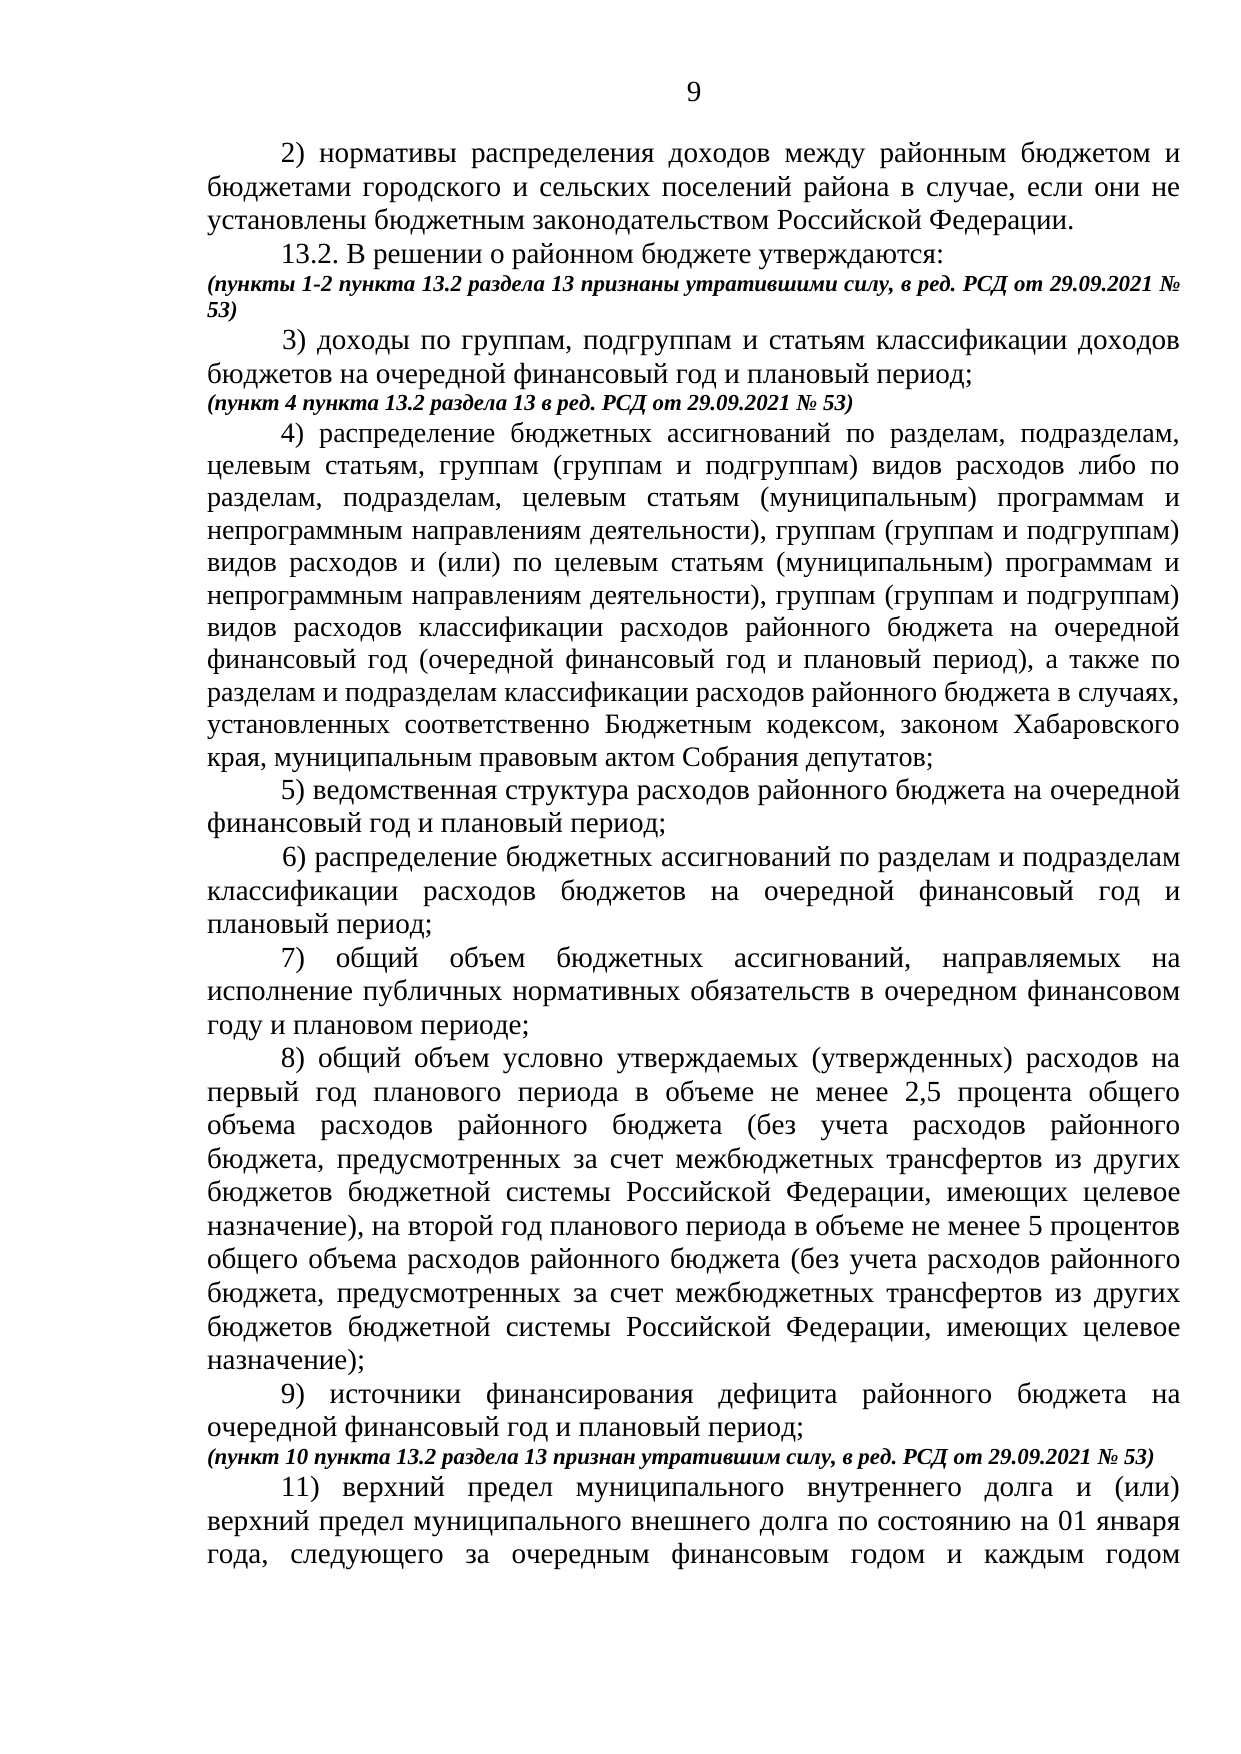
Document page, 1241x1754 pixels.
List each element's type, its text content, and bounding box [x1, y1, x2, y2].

text (пункт 10 пункта 13.2 раздела 13 признан утратившим силу, в ред. РСД от 29.09.2021 № 53) [207, 1443, 1181, 1469]
text 9) источники финансирования дефицита районного бюджета на очередной финансовый год и плановый период; [207, 1376, 1181, 1443]
text 2) нормативы распределения доходов между районным бюджетом и бюджетами городского и сельских поселений района в случае, если они не установлены бюджетным законодательством Российской Федерации. [207, 135, 1181, 236]
text 5) ведомственная структура расходов районного бюджета на очередной финансовый год и плановый период; [207, 772, 1181, 839]
text (пункт 4 пункта 13.2 раздела 13 в ред. РСД от 29.09.2021 № 53) [207, 389, 1181, 416]
text (пункты 1-2 пункта 13.2 раздела 13 признаны утратившими силу, в ред. РСД от 29.09.2021 № 53) [207, 269, 1181, 322]
text 8) общий объем условно утверждаемых (утвержденных) расходов на первый год планового периода в объеме не менее 2,5 процента общего объема расходов районного бюджета (без учета расходов районного бюджета, предусмотренных за счет межбюджетных трансфертов из других бюджетов бюджетной системы Российской Федерации, имеющих целевое назначение), на второй год планового периода в объеме не менее 5 процентов общего объема расходов районного бюджета (без учета расходов районного бюджета, предусмотренных за счет межбюджетных трансфертов из других бюджетов бюджетной системы Российской Федерации, имеющих целевое назначение); [207, 1040, 1181, 1376]
text 3) доходы по группам, подгруппам и статьям классификации доходов бюджетов на очередной финансовый год и плановый период; [207, 322, 1181, 389]
text 4) распределение бюджетных ассигнований по разделам, подразделам, целевым статьям, группам (группам и подгруппам) видов расходов либо по разделам, подразделам, целевым статьям (муниципальным) программам и непрограммным направлениям деятельности), группам (группам и подгруппам) видов расходов и (или) по целевым статьям (муниципальным) программам и непрограммным направлениям деятельности), группам (группам и подгруппам) видов расходов классификации расходов районного бюджета на очередной финансовый год (очередной финансовый год и плановый период), а также по разделам и подразделам классификации расходов районного бюджета в случаях, установленных соответственно Бюджетным кодексом, законом Хабаровского края, муниципальным правовым актом Собрания депутатов; [207, 416, 1181, 772]
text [207, 1469, 1181, 1570]
text 6) распределение бюджетных ассигнований по разделам и подразделам классификации расходов бюджетов на очередной финансовый год и плановый период; [207, 839, 1181, 940]
text 13.2. В решении о районном бюджете утверждаются: [207, 236, 1181, 269]
text 7) общий объем бюджетных ассигнований, направляемых на исполнение публичных нормативных обязательств в очередном финансовом году и плановом периоде; [207, 940, 1181, 1040]
